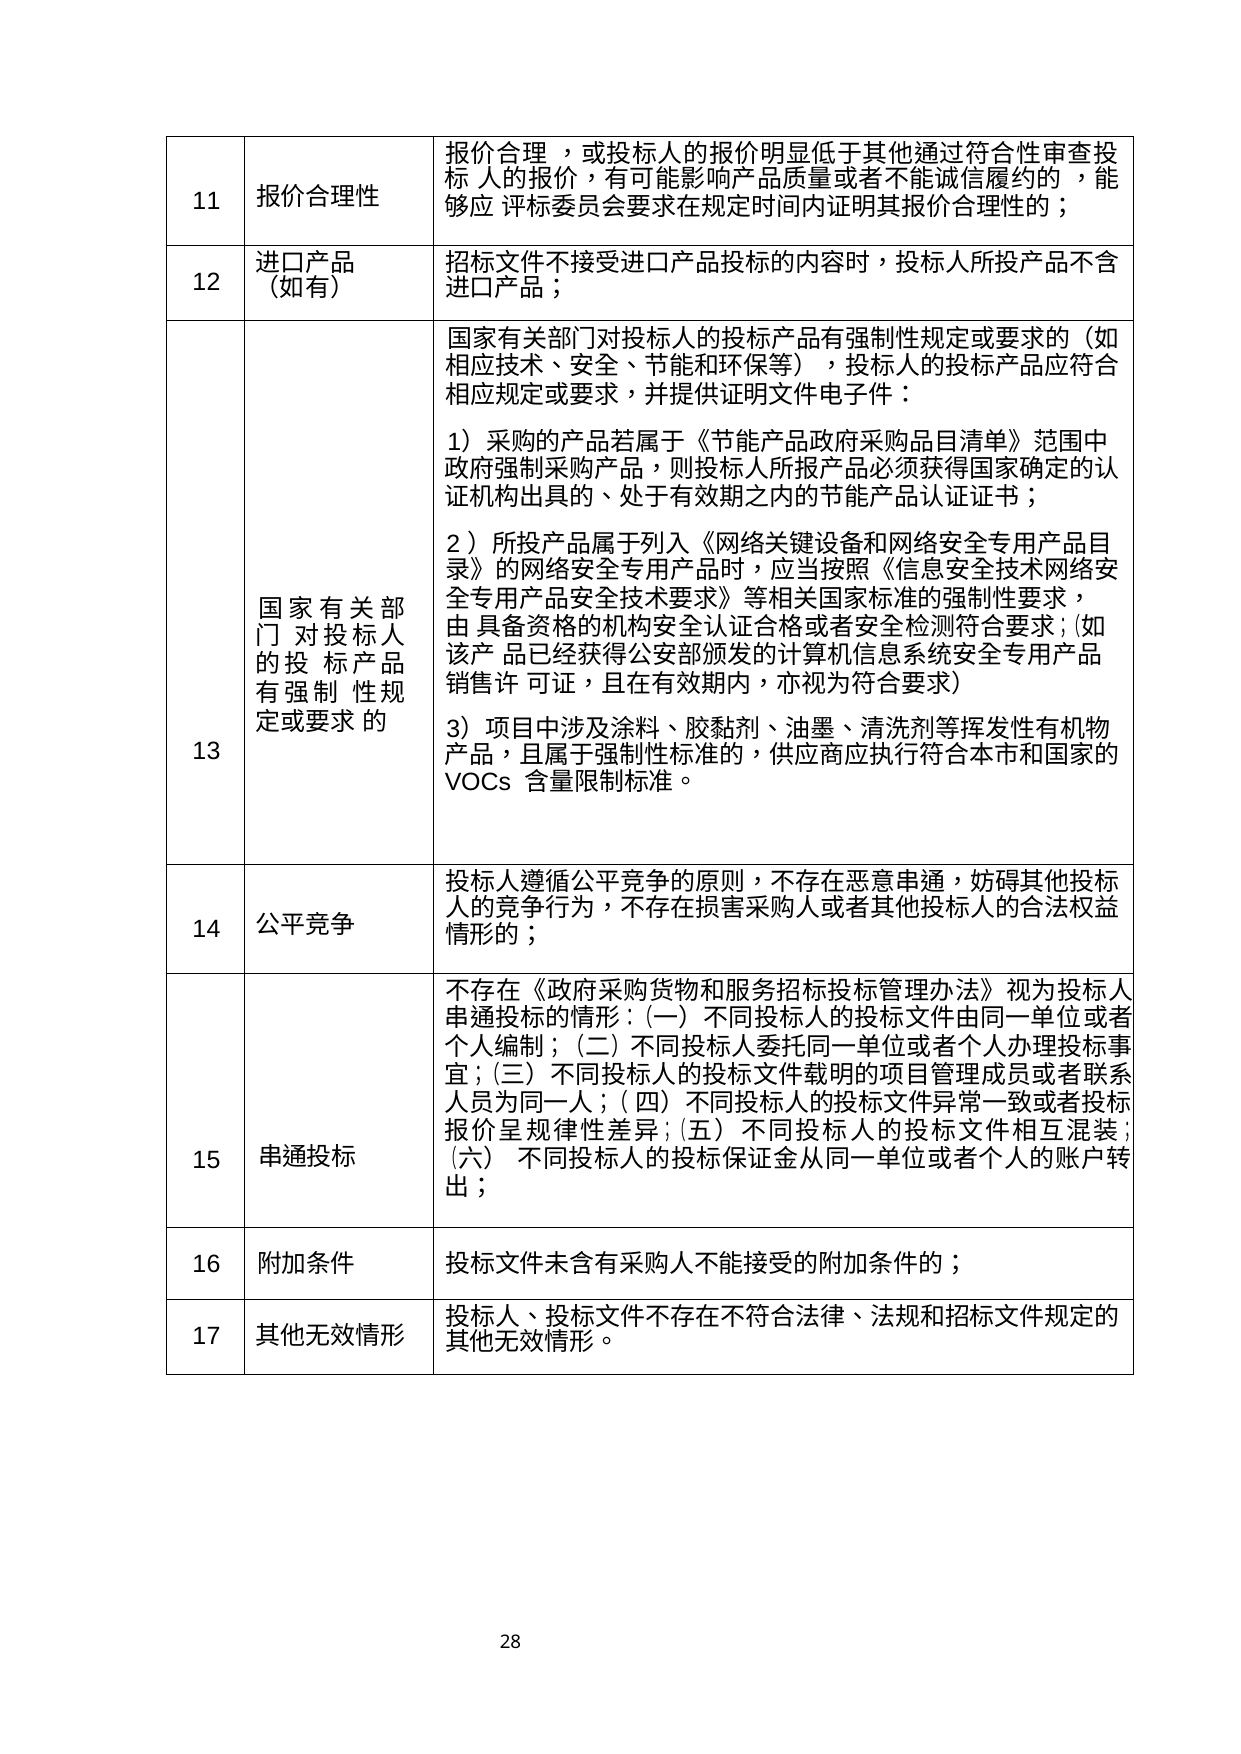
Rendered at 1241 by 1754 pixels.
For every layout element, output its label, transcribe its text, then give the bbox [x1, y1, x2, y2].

table_cell 其他无效情形 [245, 1300, 433, 1374]
table_header 报价合理 ，或投标人的报价明显低于其他通过符合性审查投标 人的报价，有可能影响产品质量或者不能诚信履约的 ，能够应 评标委员会要求在规定时间内证明其报价合理性的； [434, 137, 1133, 245]
table_header 报价合理性 [245, 137, 433, 245]
table_cell 公平竞争 [245, 865, 433, 973]
table_cell 16 [167, 1228, 244, 1299]
table_header 11 [167, 137, 244, 245]
table_cell 投标人遵循公平竞争的原则，不存在恶意串通，妨碍其他投标 人的竞争行为，不存在损害采购人或者其他投标人的合法权益 情形的； [434, 865, 1133, 973]
table_cell 国家有关部门 对投标人的投 标产品有强制 性规定或要求 的 [245, 321, 433, 864]
table_cell 投标人、投标文件不存在不符合法律、法规和招标文件规定的 其他无效情形。 [434, 1300, 1133, 1374]
table_cell 15 [167, 974, 244, 1227]
table_cell 国家有关部门对投标人的投标产品有强制性规定或要求的（如 相应技术、安全、节能和环保等），投标人的投标产品应符合 相应规定或要求，并提供证明文件电子件： 1）采购的产品若属于《节能产品政府采购品目清单》范围中 政府强制采购产品，则投标人所报产品必须获得国家确定的认 证机构出具的、处于有效期之内的节能产品认证证书； 2 ）所投产品属于列入《网络关键设备和网络安全专用产品目 录》的网络安全专用产品时，应当按照《信息安全技术网络安 全专用产品安全技术要求》等相关国家标准的强制性要求， 由 具备资格的机构安全认证合格或者安全检测符合要求；（如该产 品已经获得公安部颁发的计算机信息系统安全专用产品销售许 可证，且在有效期内，亦视为符合要求） 3）项目中涉及涂料、胶黏剂、油墨、清洗剂等挥发性有机物 产品，且属于强制性标准的，供应商应执行符合本市和国家的 VOCs 含量限制标准。 [434, 321, 1133, 864]
table_cell 投标文件未含有采购人不能接受的附加条件的； [434, 1228, 1133, 1299]
table_cell 附加条件 [245, 1228, 433, 1299]
table_cell 14 [167, 865, 244, 973]
table_cell 招标文件不接受进口产品投标的内容时，投标人所投产品不含 进口产品； [434, 246, 1133, 320]
table_cell 串通投标 [245, 974, 433, 1227]
table_cell 12 [167, 246, 244, 320]
table_cell 13 [167, 321, 244, 864]
table_cell 不存在《政府采购货物和服务招标投标管理办法》视为投标人 串通投标的情形：（一）不同投标人的投标文件由同一单位或者 个人编制；（二）不同投标人委托同一单位或者个人办理投标事 宜；（三）不同投标人的投标文件载明的项目管理成员或者联系 人员为同一人；（ 四）不同投标人的投标文件异常一致或者投标 报价呈规律性差异；（五）不同投标人的投标文件相互混装；（六） 不同投标人的投标保证金从同一单位或者个人的账户转出； [434, 974, 1133, 1227]
table_cell 进口产品 （如有） [245, 246, 433, 320]
table_cell 17 [167, 1300, 244, 1374]
